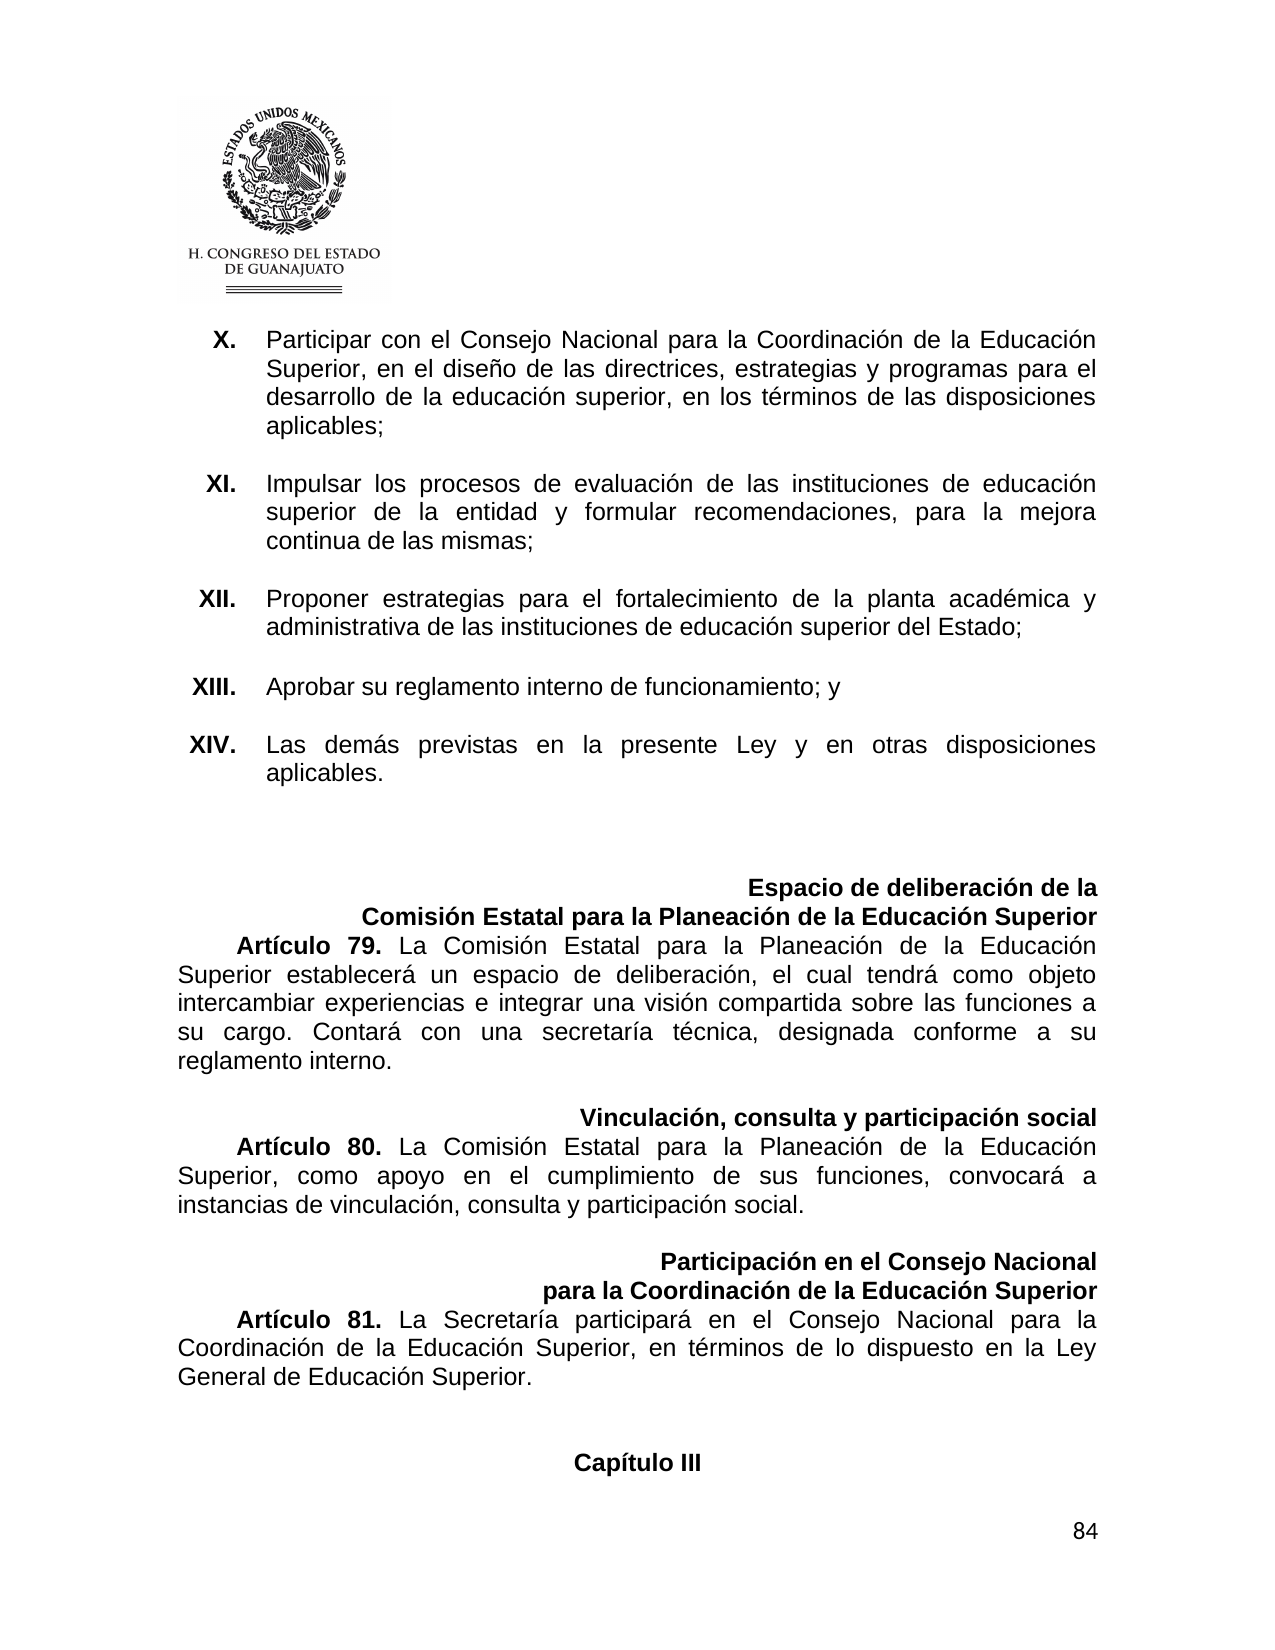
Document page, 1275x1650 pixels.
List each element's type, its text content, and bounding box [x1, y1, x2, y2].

text Artículo 81. La Secretaría participará en el Consejo Nacional para la Coordinación de la Educación Superior, en términos de lo dispuesto en la Ley General de Educación Superior. [177, 1305, 1098, 1391]
picture [177, 96, 392, 304]
text Vinculación, consulta y participación social [177, 1103, 1098, 1132]
text Comisión Estatal para la Planeación de la Educación Superior [177, 902, 1098, 931]
text Participación en el Consejo Nacional [177, 1247, 1098, 1276]
list Las demás previstas en la presente Ley y en otras disposiciones aplicables. [236, 730, 1098, 787]
text Artículo 80. La Comisión Estatal para la Planeación de la Educación Superior, como apoyo en el cumplimiento de sus funciones, convocará a instancias de vinculación, consulta y participación social. [177, 1132, 1098, 1218]
list Impulsar los procesos de evaluación de las instituciones de educación superior de la entidad y formular recomendaciones, para la mejora continua de las mismas; [236, 469, 1098, 555]
list Proponer estrategias para el fortalecimiento de la planta académica y administrativa de las instituciones de educación superior del Estado; [236, 584, 1098, 641]
text Capítulo III [177, 1448, 1098, 1477]
list Aprobar su reglamento interno de funcionamiento; y [236, 672, 1098, 701]
text Espacio de deliberación de la [177, 873, 1098, 902]
text Artículo 79. La Comisión Estatal para la Planeación de la Educación Superior establecerá un espacio de deliberación, el cual tendrá como objeto intercambiar experiencias e integrar una visión compartida sobre las funciones a su cargo. Contará con una secretaría técnica, designada conforme a su reglamento interno. [177, 931, 1098, 1075]
list Participar con el Consejo Nacional para la Coordinación de la Educación Superior, en el diseño de las directrices, estrategias y programas para el desarrollo de la educación superior, en los términos de las disposiciones aplicables; [236, 325, 1098, 440]
text para la Coordinación de la Educación Superior [177, 1276, 1098, 1305]
